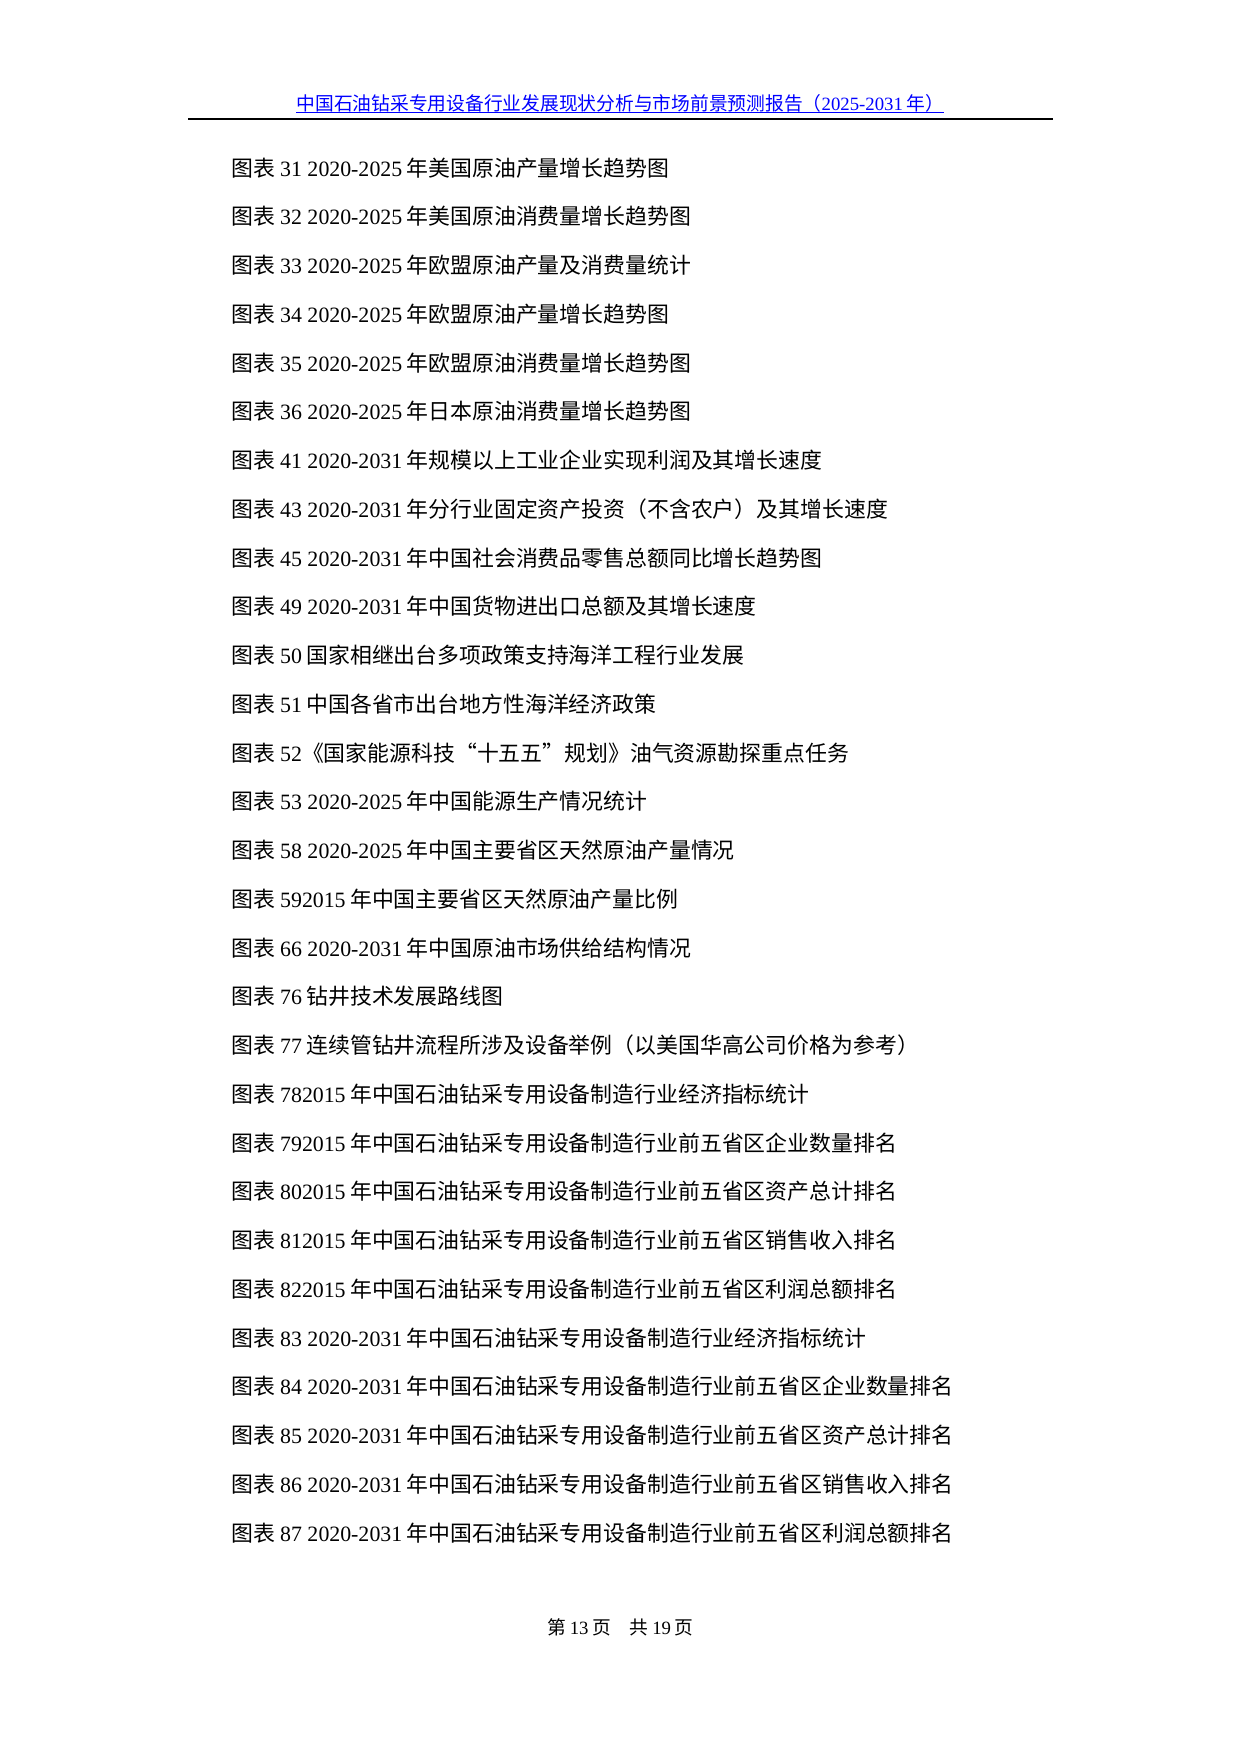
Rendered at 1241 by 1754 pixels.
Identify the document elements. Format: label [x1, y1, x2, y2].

text [187, 150, 1053, 1548]
